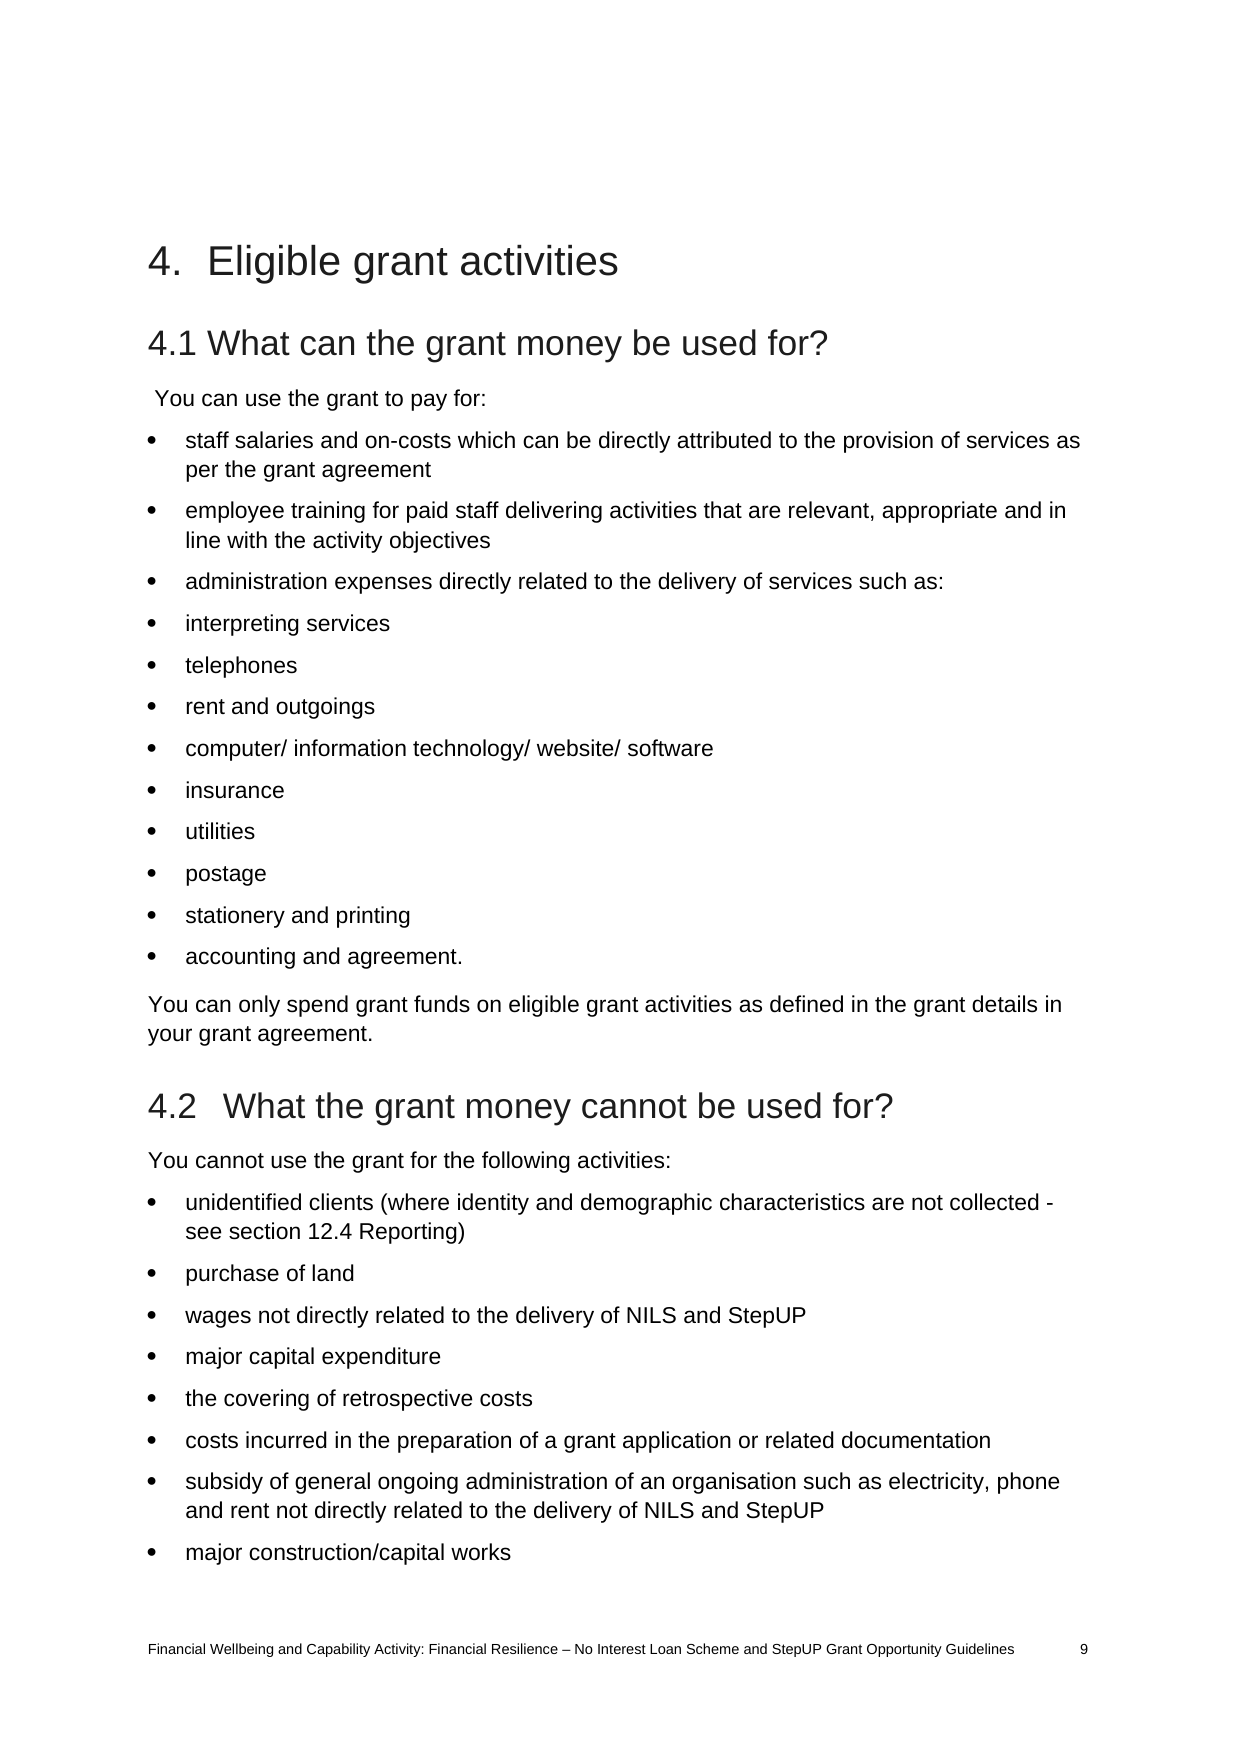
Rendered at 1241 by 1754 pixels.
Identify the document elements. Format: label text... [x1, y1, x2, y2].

list utilities [148, 815, 1092, 844]
subtitle What the grant money cannot be used for? [148, 1084, 1092, 1126]
list rent and outgoings [148, 690, 1092, 719]
list computer/ information technology/ website/ software [148, 732, 1092, 761]
list administration expenses directly related to the delivery of services such as: [148, 565, 1092, 594]
text You can only spend grant funds on eligible grant activities as defined in the grant details in your grant agreement. [148, 988, 1092, 1047]
list staff salaries and on-costs which can be directly attributed to the provision of services as per the grant agreement [148, 424, 1092, 482]
text You cannot use the grant for the following activities: [148, 1144, 1092, 1174]
list telephones [148, 649, 1092, 678]
list accounting and agreement. [148, 940, 1092, 969]
list stationery and printing [148, 899, 1092, 928]
text You can use the grant to pay for: [148, 382, 1092, 411]
subtitle Eligible grant activities [148, 236, 1092, 284]
list the covering of retrospective costs [148, 1382, 1092, 1411]
list wages not directly related to the delivery of NILS and StepUP [148, 1299, 1092, 1328]
list major construction/capital works [148, 1536, 1092, 1565]
list interpreting services [148, 607, 1092, 636]
list unidentified clients (where identity and demographic characteristics are not collected - see section 12.4 Reporting) [148, 1186, 1092, 1244]
list costs incurred in the preparation of a grant application or related documentation [148, 1424, 1092, 1453]
subtitle What can the grant money be used for? [148, 322, 1092, 363]
list postage [148, 857, 1092, 886]
list employee training for paid staff delivering activities that are relevant, appropriate and in line with the activity objectives [148, 494, 1092, 553]
list subsidy of general ongoing administration of an organisation such as electricity, phone and rent not directly related to the delivery of NILS and StepUP [148, 1465, 1092, 1524]
list purchase of land [148, 1257, 1092, 1286]
list major capital expenditure [148, 1340, 1092, 1369]
list insurance [148, 774, 1092, 803]
